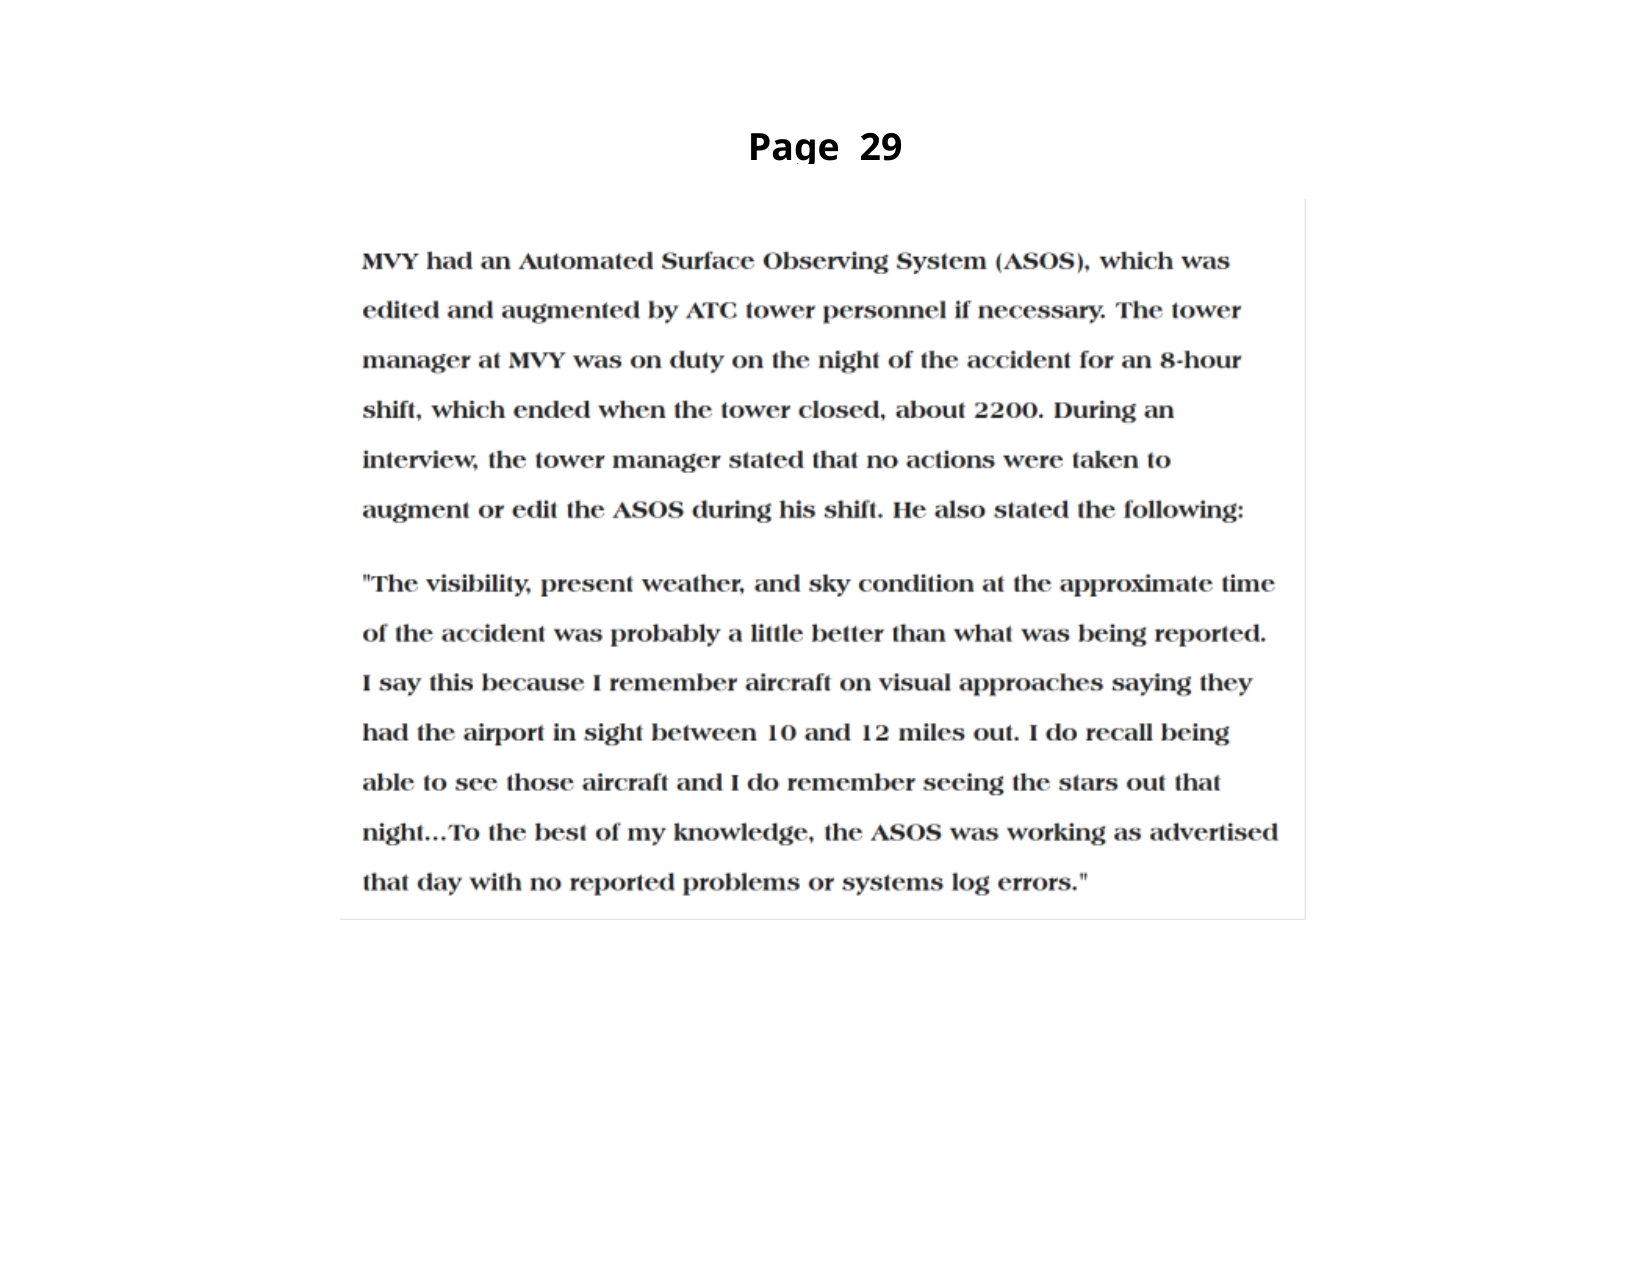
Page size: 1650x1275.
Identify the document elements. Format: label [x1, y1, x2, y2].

picture [340, 199, 1307, 921]
